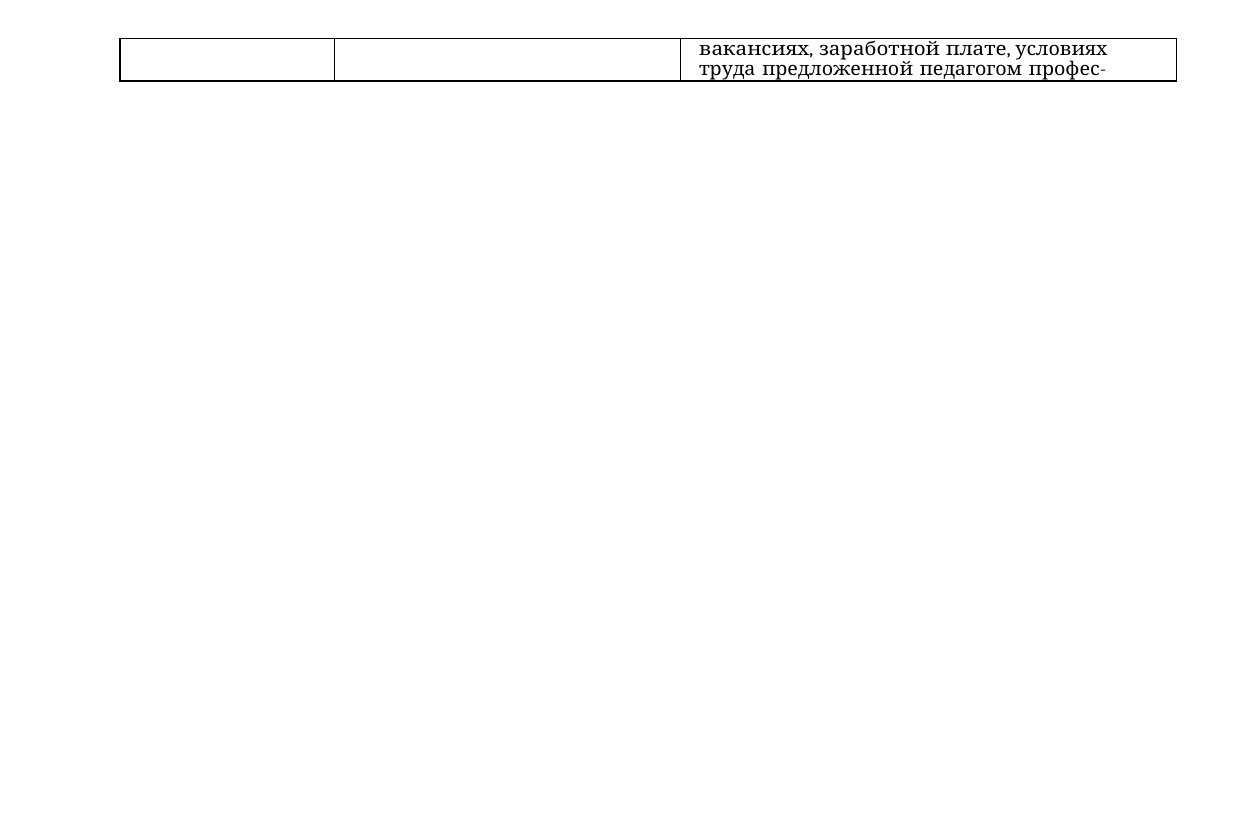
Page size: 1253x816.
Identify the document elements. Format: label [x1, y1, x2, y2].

table_cell [335, 39, 680, 80]
table_cell [121, 39, 334, 80]
table_cell [681, 39, 1176, 80]
